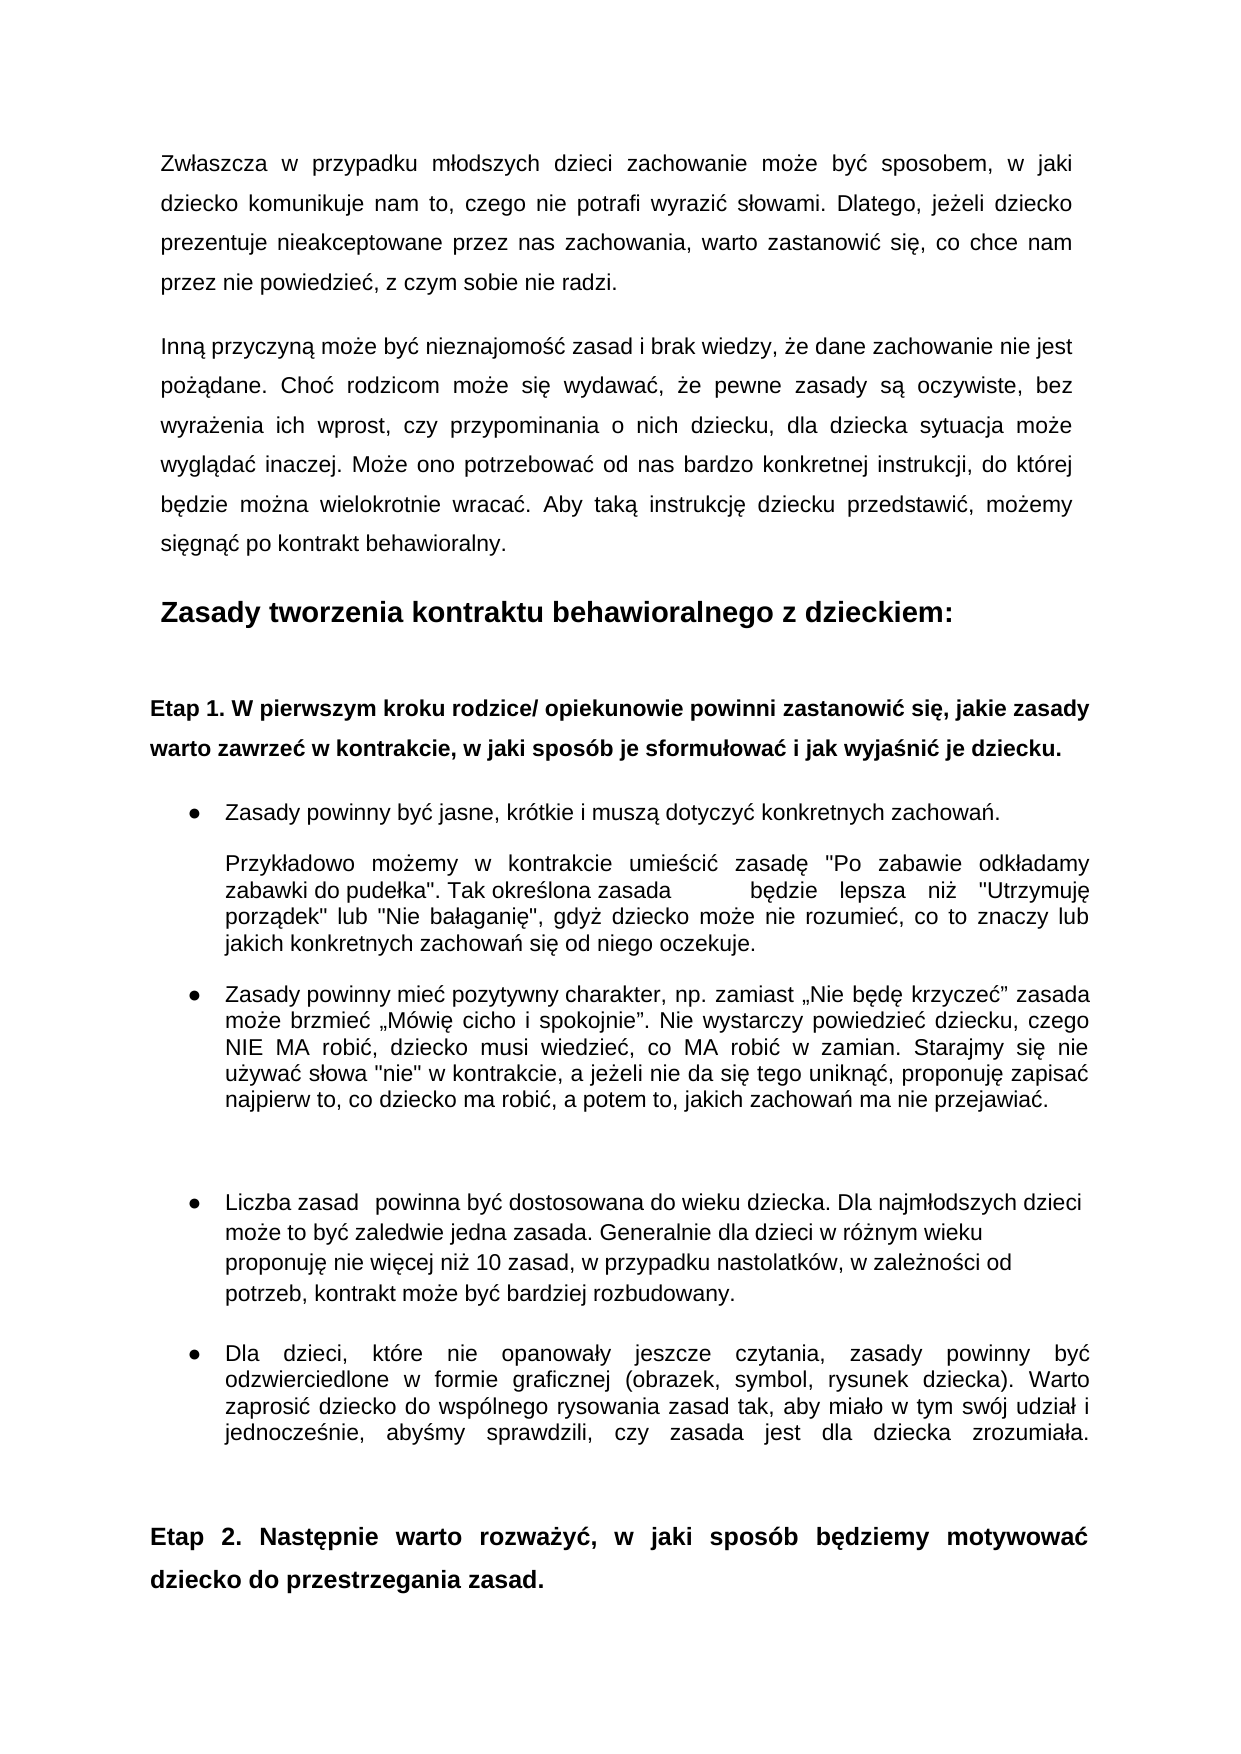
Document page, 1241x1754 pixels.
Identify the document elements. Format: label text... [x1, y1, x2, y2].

list Liczba zasad powinna być dostosowana do wieku dziecka. Dla najmłodszych dzieci może to być zaledwie jedna zasada. Generalnie dla dzieci w różnym wieku proponuję nie więcej niż 10 zasad, w przypadku nastolatków, w zależności od potrzeb, kontrakt może być bardziej rozbudowany. [187, 1189, 1090, 1336]
text Przykładowo możemy w kontrakcie umieścić zasadę "Po zabawie odkładamy zabawki do pudełka". Tak określona zasada będzie lepsza niż "Utrzymuję porządek" lub "Nie bałaganię", gdyż dziecko może nie rozumieć, co to znaczy lub jakich konkretnych zachowań się od niego oczekuje. [225, 850, 1090, 956]
text Zwłaszcza w przypadku młodszych dzieci zachowanie może być sposobem, w jaki dziecko komunikuje nam to, czego nie potrafi wyrazić słowami. Dlatego, jeżeli dziecko prezentuje nieakceptowane przez nas zachowania, warto zastanowić się, co chce nam przez nie powiedzieć, z czym sobie nie radzi. [160, 150, 1073, 295]
text Zasady tworzenia kontraktu behawioralnego z dzieckiem: [160, 595, 1073, 628]
list Dla dzieci, które nie opanowały jeszcze czytania, zasady powinny być odzwierciedlone w formie graficznej (obrazek, symbol, rysunek dziecka). Warto zaprosić dziecko do wspólnego rysowania zasad tak, aby miało w tym swój udział i jednocześnie, abyśmy sprawdzili, czy zasada jest dla dziecka zrozumiała. [187, 1340, 1090, 1472]
subtitle Etap 2. Następnie warto rozważyć, w jaki sposób będziemy motywować dziecko do przestrzegania zasad. [150, 1522, 1090, 1594]
subtitle Etap 1. W pierwszym kroku rodzice/ opiekunowie powinni zastanowić się, jakie zasady warto zawrzeć w kontrakcie, w jaki sposób je sformułować i jak wyjaśnić je dziecku. [150, 695, 1090, 761]
list Zasady powinny mieć pozytywny charakter, np. zamiast „Nie będę krzyczeć” zasada może brzmieć „Mówię cicho i spokojnie”. Nie wystarczy powiedzieć dziecku, czego NIE MA robić, dziecko musi wiedzieć, co MA robić w zamian. Starajmy się nie używać słowa "nie" w kontrakcie, a jeżeli nie da się tego uniknąć, proponuję zapisać najpierw to, co dziecko ma robić, a potem to, jakich zachowań ma nie przejawiać. [187, 981, 1090, 1113]
text Inną przyczyną może być nieznajomość zasad i brak wiedzy, że dane zachowanie nie jest pożądane. Choć rodzicom może się wydawać, że pewne zasady są oczywiste, bez wyrażenia ich wprost, czy przypominania o nich dziecku, dla dziecka sytuacja może wyglądać inaczej. Może ono potrzebować od nas bardzo konkretnej instrukcji, do której będzie można wielokrotnie wracać. Aby taką instrukcję dziecku przedstawić, możemy sięgnąć po kontrakt behawioralny. [160, 333, 1073, 557]
list Zasady powinny być jasne, krótkie i muszą dotyczyć konkretnych zachowań. [187, 799, 1090, 825]
